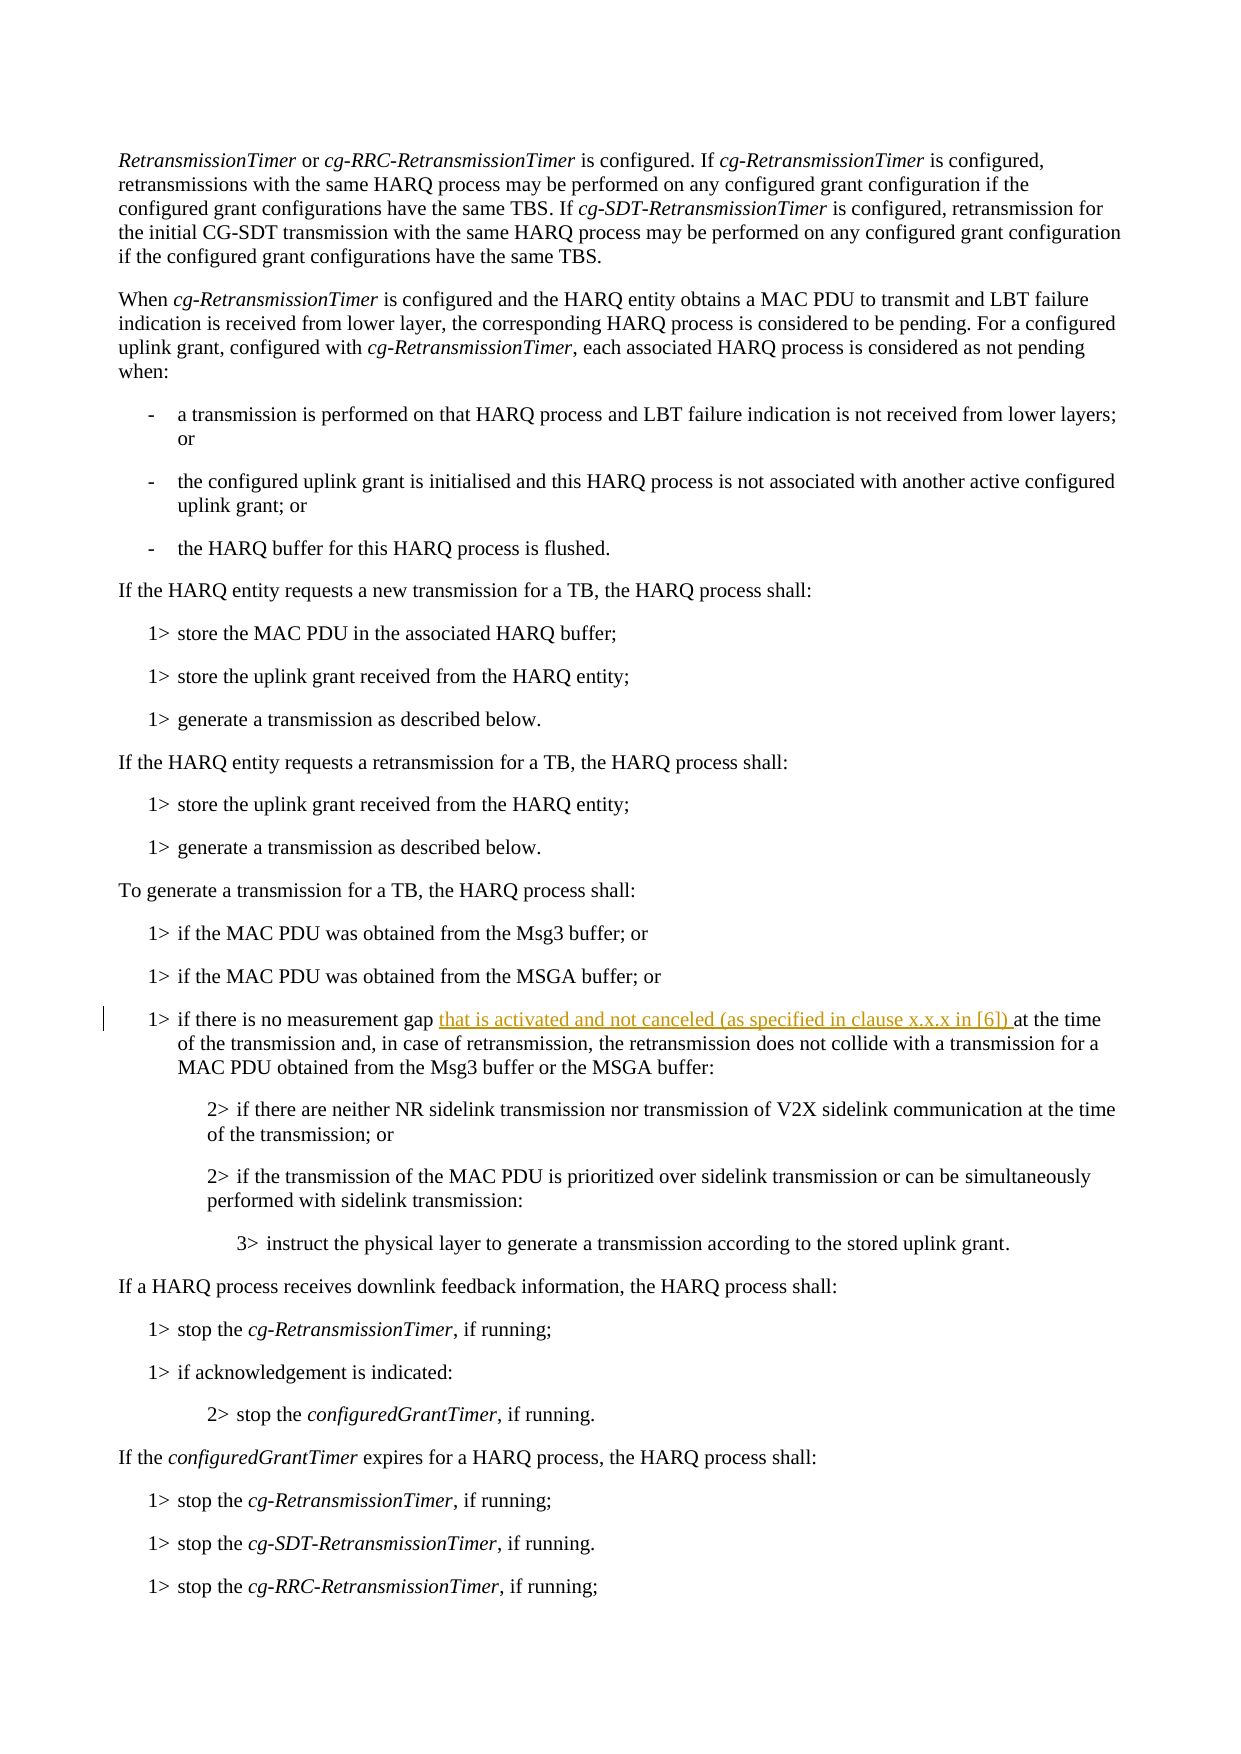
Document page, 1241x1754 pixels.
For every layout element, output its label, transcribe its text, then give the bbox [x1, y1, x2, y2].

text 2> if there are neither NR sidelink transmission nor transmission of V2X sidelink communication at the time of the transmission; or [207, 1097, 1122, 1146]
text If the configuredGrantTimer expires for a HARQ process, the HARQ process shall: [118, 1445, 1122, 1469]
text 3> instruct the physical layer to generate a transmission according to the stored uplink grant. [236, 1231, 1122, 1255]
text 1> stop the cg-RetransmissionTimer, if running; [148, 1488, 1122, 1512]
text 1> store the MAC PDU in the associated HARQ buffer; [148, 621, 1122, 645]
text - the configured uplink grant is initialised and this HARQ process is not associated with another active configured uplink grant; or [148, 469, 1122, 517]
text 1> store the uplink grant received from the HARQ entity; [148, 792, 1122, 816]
text If a HARQ process receives downlink feedback information, the HARQ process shall: [118, 1274, 1122, 1298]
text 1> if the MAC PDU was obtained from the Msg3 buffer; or [148, 921, 1122, 945]
text To generate a transmission for a TB, the HARQ process shall: [118, 878, 1122, 902]
text 1> generate a transmission as described below. [148, 835, 1122, 859]
text 1> store the uplink grant received from the HARQ entity; [148, 664, 1122, 688]
text - a transmission is performed on that HARQ process and LBT failure indication is not received from lower layers; or [148, 402, 1122, 450]
text 1> if acknowledgement is indicated: [148, 1359, 1122, 1384]
text - the HARQ buffer for this HARQ process is flushed. [148, 536, 1122, 559]
text 2> if the transmission of the MAC PDU is prioritized over sidelink transmission or can be simultaneously performed with sidelink transmission: [207, 1164, 1122, 1212]
text 1> if there is no measurement gap at the time of the transmission and, in case of retransmission, the retransmission does not collide with a transmission for a MAC PDU obtained from the Msg3 buffer or the MSGA buffer: [148, 1006, 1122, 1079]
text When cg-RetransmissionTimer is configured and the HARQ entity obtains a MAC PDU to transmit and LBT failure indication is received from lower layer, the corresponding HARQ process is considered to be pending. For a configured uplink grant, configured with cg-RetransmissionTimer, each associated HARQ process is considered as not pending when: [118, 287, 1122, 383]
text 1> stop the cg-RRC-RetransmissionTimer, if running; [148, 1574, 1122, 1598]
text 1> generate a transmission as described below. [148, 707, 1122, 731]
text If the HARQ entity requests a retransmission for a TB, the HARQ process shall: [118, 749, 1122, 774]
text If the HARQ entity requests a new transmission for a TB, the HARQ process shall: [118, 578, 1122, 602]
text 1> if the MAC PDU was obtained from the MSGA buffer; or [148, 964, 1122, 988]
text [118, 148, 1122, 268]
text 1> stop the cg-RetransmissionTimer, if running; [148, 1317, 1122, 1341]
text 1> stop the cg-SDT-RetransmissionTimer, if running. [148, 1531, 1122, 1555]
text 2> stop the configuredGrantTimer, if running. [207, 1402, 1122, 1426]
